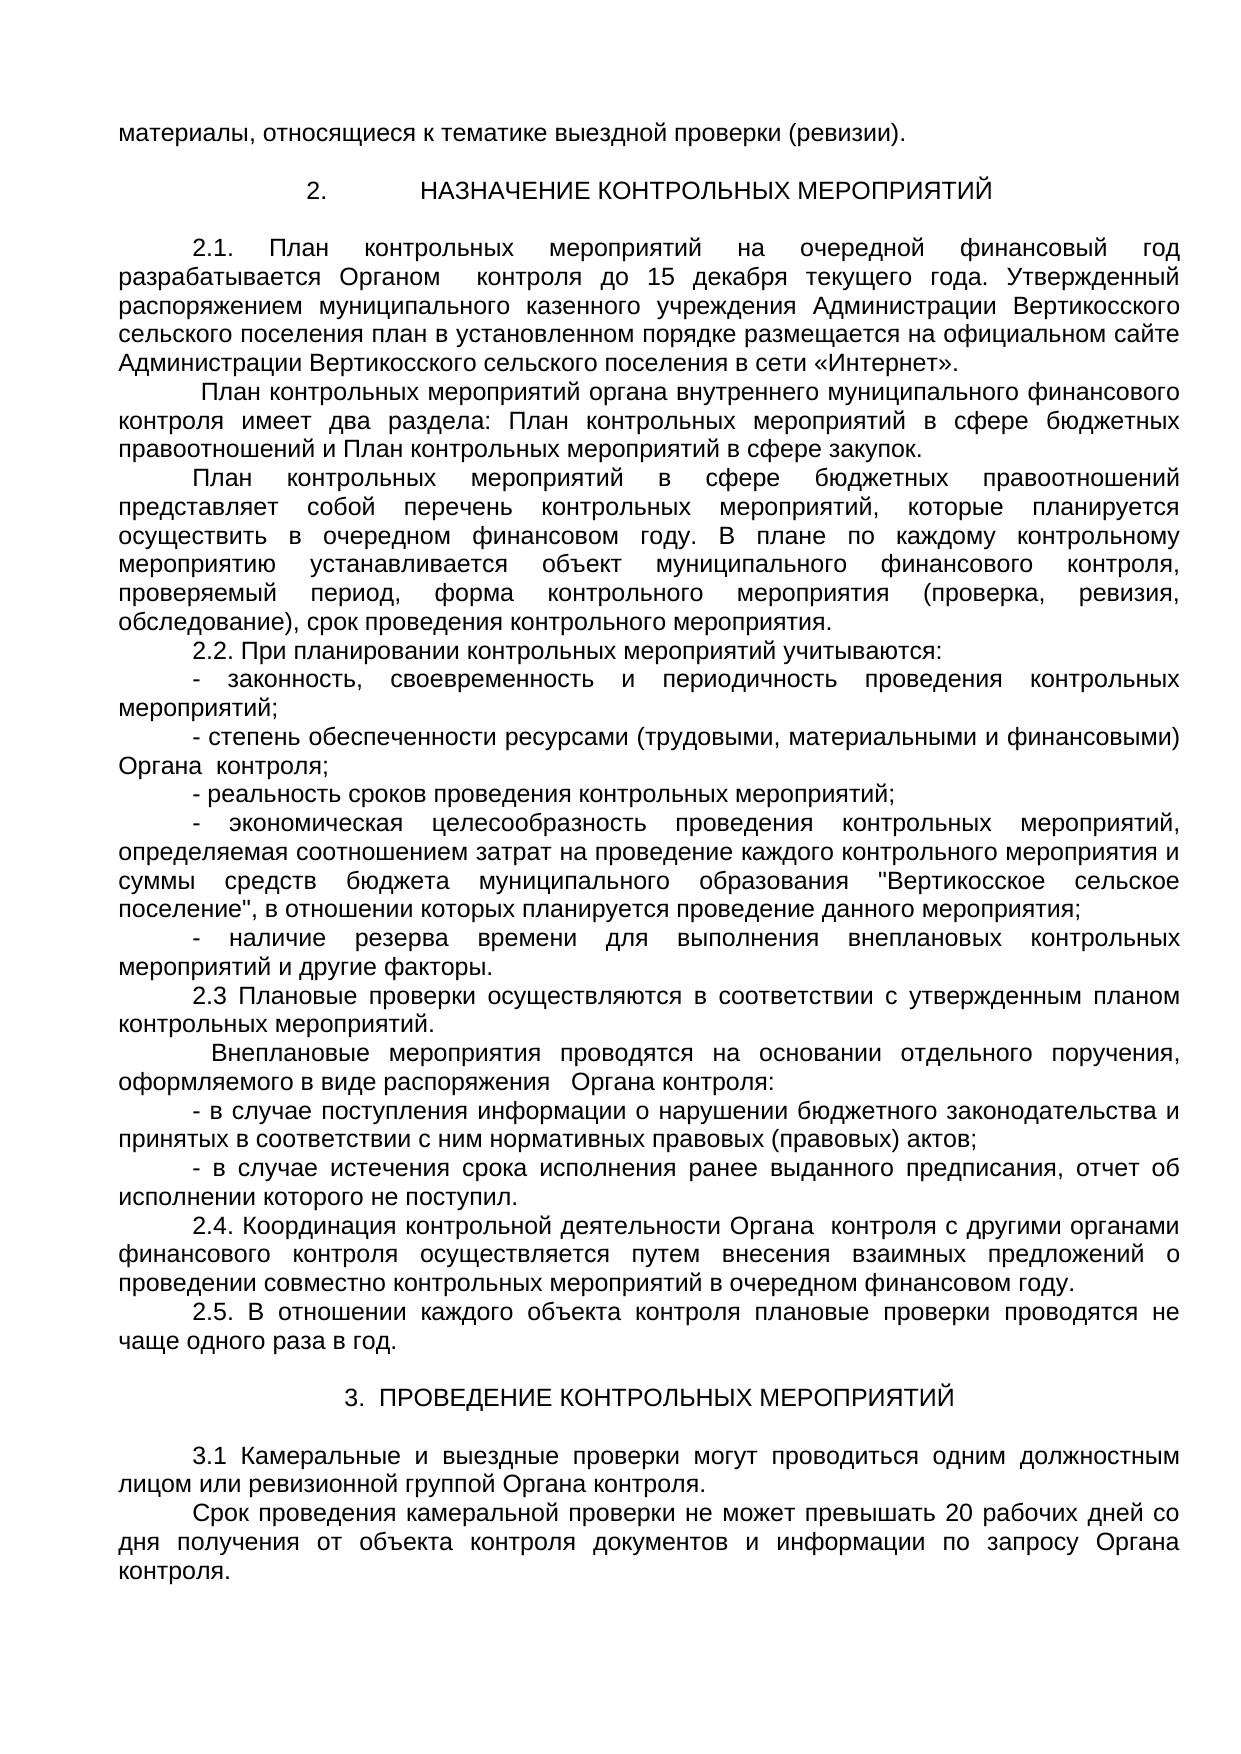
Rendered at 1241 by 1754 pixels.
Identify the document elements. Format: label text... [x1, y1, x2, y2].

text - законность, своевременность и периодичность проведения контрольных мероприятий; [118, 664, 1181, 722]
text Внеплановые мероприятия проводятся на основании отдельного поручения, оформляемого в виде распоряжения Органа контроля: [118, 1038, 1181, 1096]
text 2.4. Координация контрольной деятельности Органа контроля с другими органами финансового контроля осуществляется путем внесения взаимных предложений о проведении совместно контрольных мероприятий в очередном финансовом году. [118, 1211, 1181, 1297]
text 2.5. В отношении каждого объекта контроля плановые проверки проводятся не чаще одного раза в год. [118, 1297, 1181, 1354]
text 3. ПРОВЕДЕНИЕ КОНТРОЛЬНЫХ МЕРОПРИЯТИЙ [118, 1383, 1181, 1412]
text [118, 118, 1181, 147]
text - степень обеспеченности ресурсами (трудовыми, материальными и финансовыми) Органа контроля; [118, 722, 1181, 779]
text - наличие резерва времени для выполнения внеплановых контрольных мероприятий и другие факторы. [118, 923, 1181, 981]
text План контрольных мероприятий в сфере бюджетных правоотношений представляет собой перечень контрольных мероприятий, которые планируется осуществить в очередном финансовом году. В плане по каждому контрольному мероприятию устанавливается объект муниципального финансового контроля, проверяемый период, форма контрольного мероприятия (проверка, ревизия, обследование), срок проведения контрольного мероприятия. [118, 463, 1181, 636]
text План контрольных мероприятий органа внутреннего муниципального финансового контроля имеет два раздела: План контрольных мероприятий в сфере бюджетных правоотношений и План контрольных мероприятий в сфере закупок. [118, 377, 1181, 463]
text - экономическая целесообразность проведения контрольных мероприятий, определяемая соотношением затрат на проведение каждого контрольного мероприятия и суммы средств бюджета муниципального образования "Вертикосское сельское поселение", в отношении которых планируется проведение данного мероприятия; [118, 808, 1181, 923]
text 2.1. План контрольных мероприятий на очередной финансовый год разрабатывается Органом контроля до 15 декабря текущего года. Утвержденный распоряжением муниципального казенного учреждения Администрации Вертикосского сельского поселения план в установленном порядке размещается на официальном сайте Администрации Вертикосского сельского поселения в сети «Интернет». [118, 233, 1181, 377]
text - в случае истечения срока исполнения ранее выданного предписания, отчет об исполнении которого не поступил. [118, 1153, 1181, 1211]
text 3.1 Камеральные и выездные проверки могут проводиться одним должностным лицом или ревизионной группой Органа контроля. [118, 1441, 1181, 1498]
text - в случае поступления информации о нарушении бюджетного законодательства и принятых в соответствии с ним нормативных правовых (правовых) актов; [118, 1096, 1181, 1153]
text - реальность сроков проведения контрольных мероприятий; [118, 779, 1181, 808]
text 2.3 Плановые проверки осуществляются в соответствии с утвержденным планом контрольных мероприятий. [118, 981, 1181, 1038]
text 2.2. При планировании контрольных мероприятий учитываются: [118, 636, 1181, 664]
list НАЗНАЧЕНИЕ КОНТРОЛЬНЫХ МЕРОПРИЯТИЙ [118, 176, 1181, 204]
text Срок проведения камеральной проверки не может превышать 20 рабочих дней со дня получения от объекта контроля документов и информации по запросу Органа контроля. [118, 1498, 1181, 1584]
